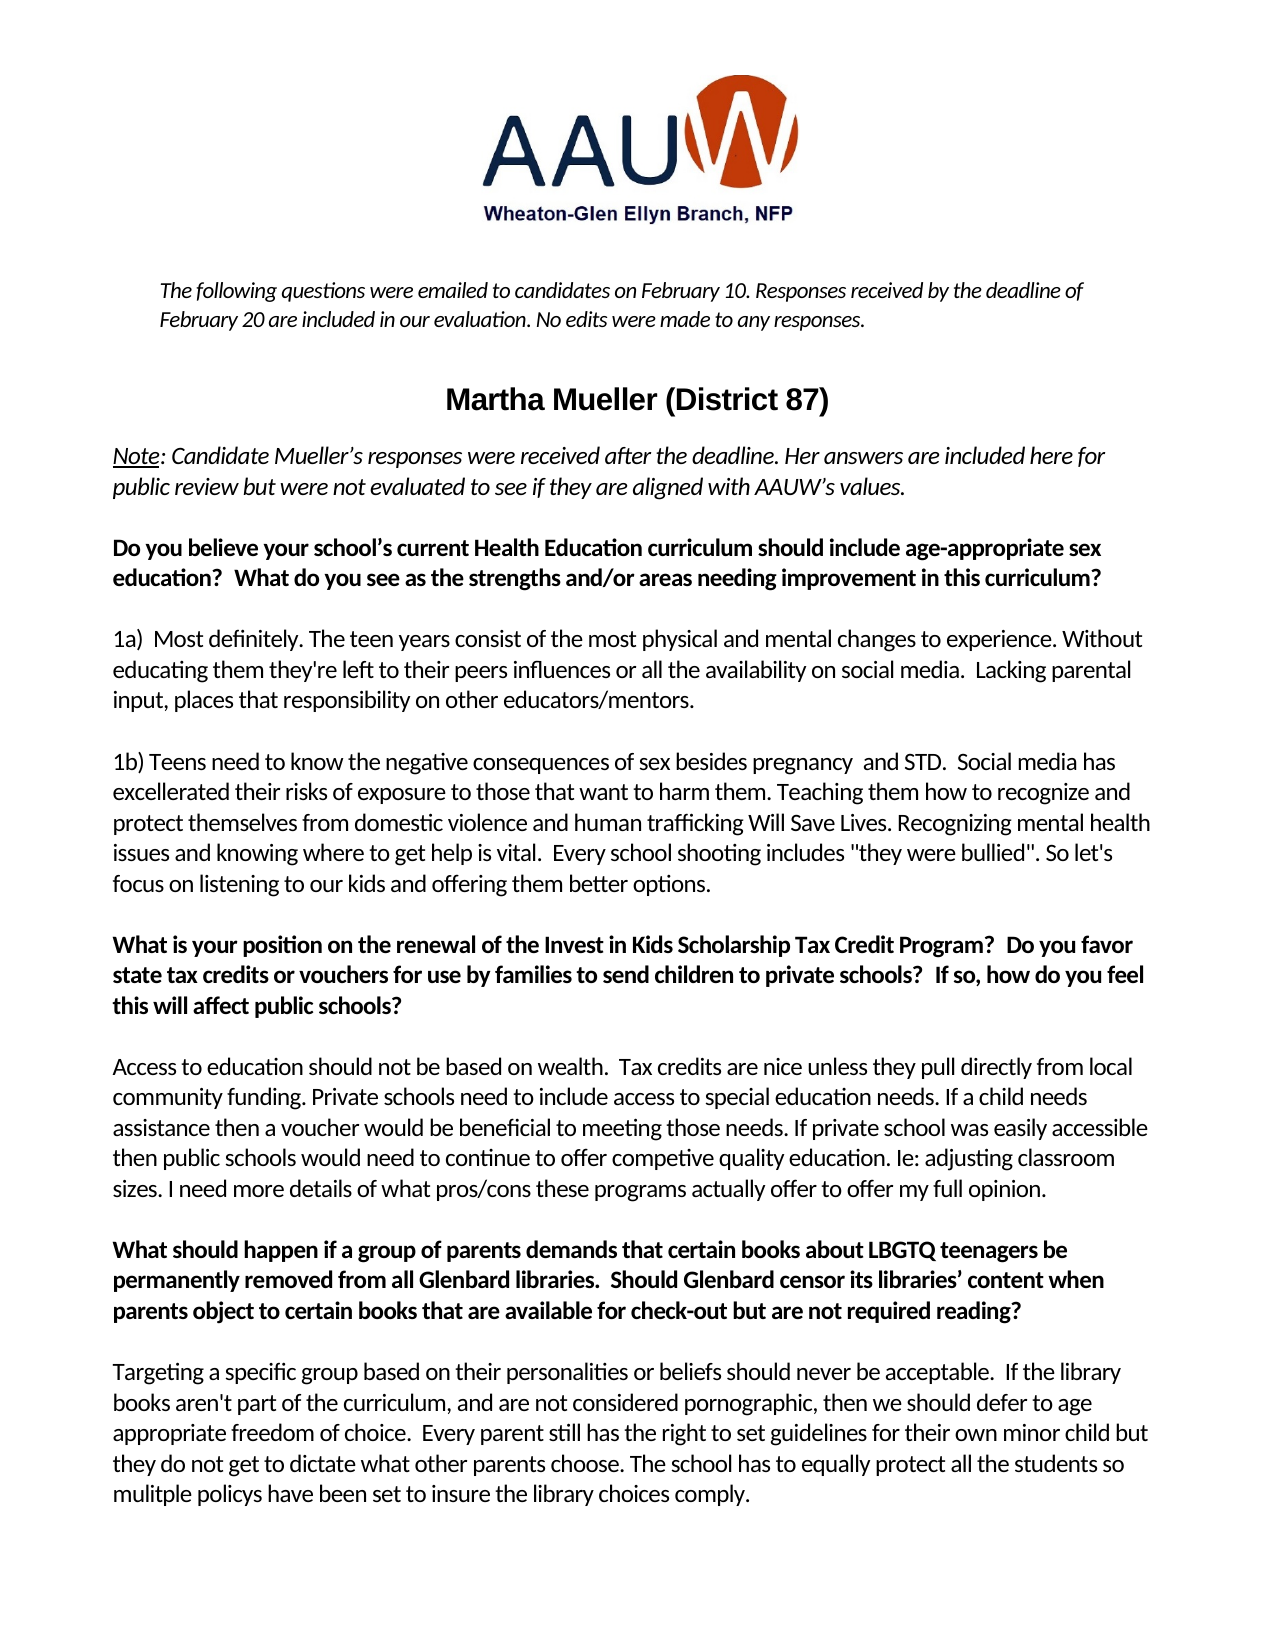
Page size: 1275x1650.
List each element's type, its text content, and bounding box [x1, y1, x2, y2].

picture [481, 75, 800, 225]
text Martha Mueller (District 87) [112, 381, 1162, 417]
text Access to education should not be based on wealth. Tax credits are nice unless they pull directly from local community funding. Private schools need to include access to special education needs. If a child needs assistance then a voucher would be beneficial to meeting those needs. If private school was easily accessible then public schools would need to continue to offer competive quality education. Ie: adjusting classroom sizes. I need more details of what pros/cons these programs actually offer to offer my full opinion. [112, 1051, 1162, 1203]
text The following questions were emailed to candidates on February 10. Responses received by the deadline of February 20 are included in our evaluation. No edits were made to any responses. [159, 277, 1125, 333]
text 1a) Most definitely. The teen years consist of the most physical and mental changes to experience. Without educating them they're left to their peers influences or all the availability on social media. Lacking parental input, places that responsibility on other educators/mentors. [112, 624, 1162, 715]
text What is your position on the renewal of the Invest in Kids Scholarship Tax Credit Program? Do you favor state tax credits or vouchers for use by families to send children to private schools? If so, how do you feel this will affect public schools? [112, 929, 1162, 1020]
text Note: Candidate Mueller’s responses were received after the deadline. Her answers are included here for public review but were not evaluated to see if they are aligned with AAUW’s values. [112, 441, 1162, 502]
text Do you believe your school’s current Health Education curriculum should include age-appropriate sex education? What do you see as the strengths and/or areas needing improvement in this curriculum? [112, 532, 1162, 593]
text 1b) Teens need to know the negative consequences of sex besides pregnancy and STD. Social media has excellerated their risks of exposure to those that want to harm them. Teaching them how to recognize and protect themselves from domestic violence and human trafficking Will Save Lives. Recognizing mental health issues and knowing where to get help is vital. Every school shooting includes "they were bullied". So let's focus on listening to our kids and offering them better options. [112, 746, 1162, 898]
text What should happen if a group of parents demands that certain books about LBGTQ teenagers be permanently removed from all Glenbard libraries. Should Glenbard censor its libraries’ content when parents object to certain books that are available for check-out but are not required reading? [112, 1234, 1162, 1326]
text Targeting a specific group based on their personalities or beliefs should never be acceptable. If the library books aren't part of the curriculum, and are not considered pornographic, then we should defer to age appropriate freedom of choice. Every parent still has the right to set guidelines for their own minor child but they do not get to dictate what other parents choose. The school has to equally protect all the students so mulitple policys have been set to insure the library choices comply. [112, 1356, 1162, 1509]
